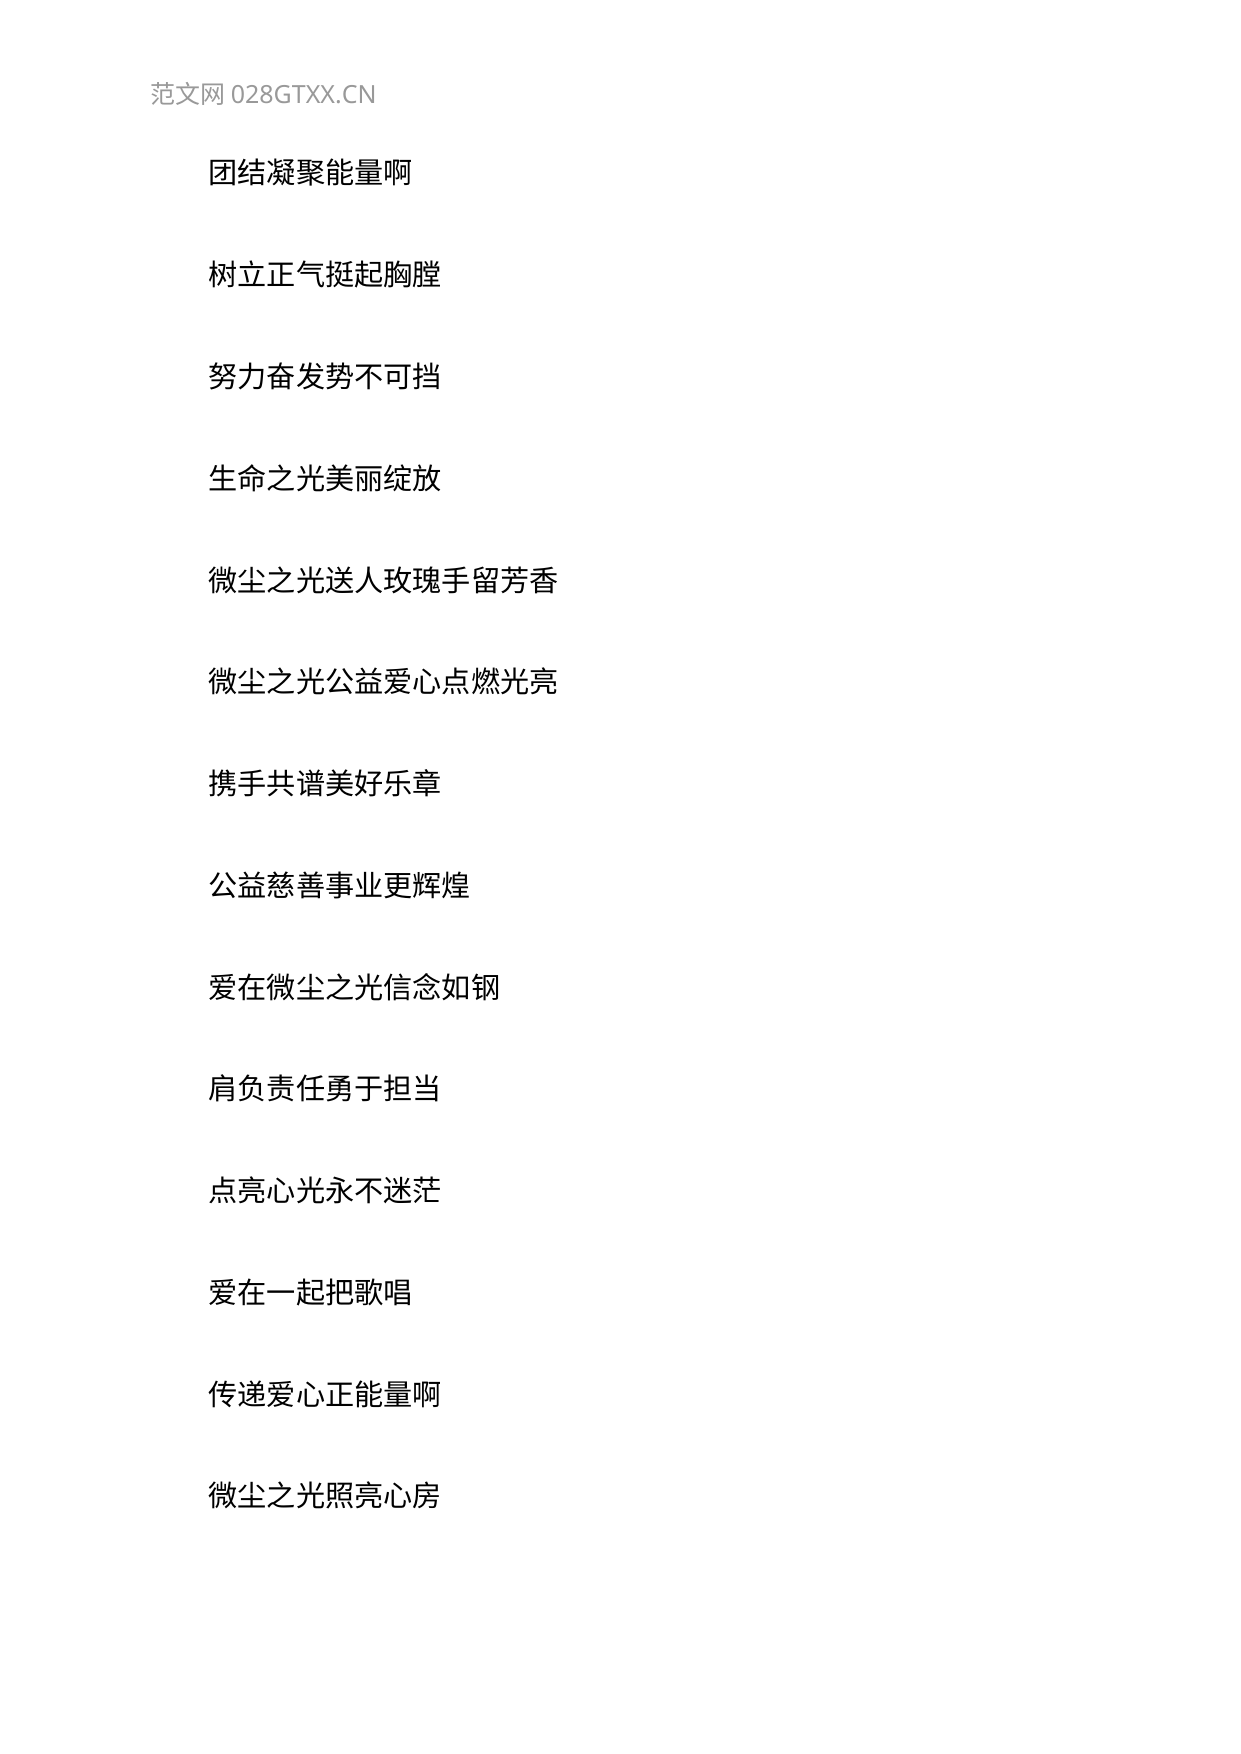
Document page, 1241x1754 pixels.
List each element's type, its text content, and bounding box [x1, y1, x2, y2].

text 点亮心光永不迷茫 [150, 1168, 1090, 1210]
text 生命之光美丽绽放 [150, 455, 1090, 498]
text 公益慈善事业更辉煌 [150, 862, 1090, 905]
text 传递爱心正能量啊 [150, 1371, 1090, 1413]
text 微尘之光公益爱心点燃光亮 [150, 659, 1090, 701]
text 微尘之光照亮心房 [150, 1473, 1090, 1515]
text 树立正气挺起胸膛 [150, 252, 1090, 294]
text 爱在微尘之光信念如钢 [150, 964, 1090, 1006]
text 爱在一起把歌唱 [150, 1269, 1090, 1312]
text 微尘之光送人玫瑰手留芳香 [150, 557, 1090, 599]
text 努力奋发势不可挡 [150, 353, 1090, 396]
text 肩负责任勇于担当 [150, 1066, 1090, 1108]
text 携手共谱美好乐章 [150, 761, 1090, 803]
text 团结凝聚能量啊 [150, 150, 1090, 192]
